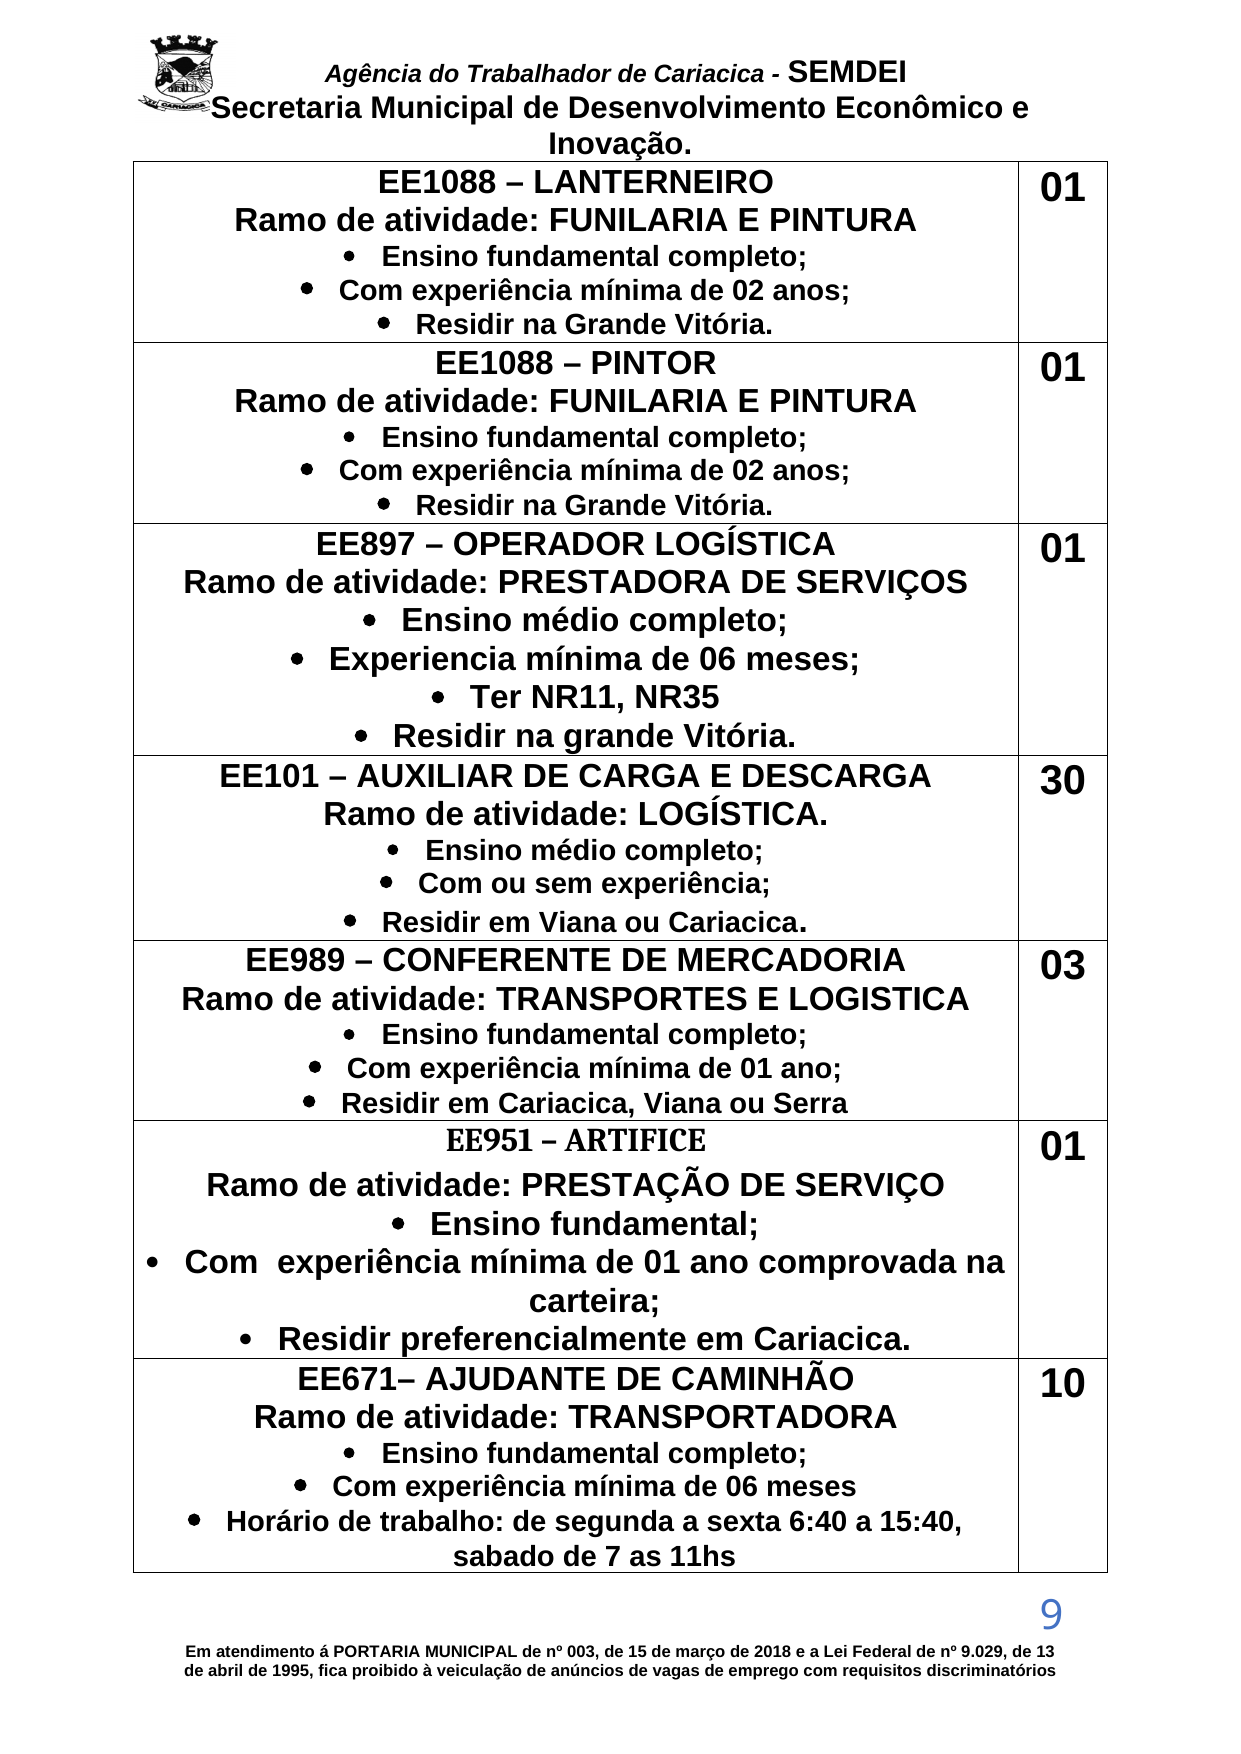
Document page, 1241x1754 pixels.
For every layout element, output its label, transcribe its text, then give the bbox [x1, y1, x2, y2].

table_cell EE101 – AUXILIAR DE CARGA E DESCARGA Ramo de atividade: LOGÍSTICA. Ensino médio completo; Com ou sem experiência; Residir em Viana ou Cariacica. [134, 756, 1018, 939]
table_cell 10 [1019, 1359, 1107, 1572]
table_cell 01 [1019, 1121, 1107, 1358]
table_cell 30 [1019, 756, 1107, 939]
table_cell 01 [1019, 162, 1107, 342]
table_cell 03 [1019, 941, 1107, 1120]
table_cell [134, 1359, 1018, 1572]
table_cell 01 [1019, 343, 1107, 523]
table_cell EE989 – CONFERENTE DE MERCADORIA Ramo de atividade: TRANSPORTES E LOGISTICA Ensino fundamental completo; Com experiência mínima de 01 ano; Residir em Cariacica, Viana ou Serra [134, 941, 1018, 1120]
table_cell EE1088 – LANTERNEIRO Ramo de atividade: FUNILARIA E PINTURA Ensino fundamental completo; Com experiência mínima de 02 anos; Residir na Grande Vitória. [134, 162, 1018, 342]
table_cell 01 [1019, 524, 1107, 755]
table_cell EE897 – OPERADOR LOGÍSTICA Ramo de atividade: PRESTADORA DE SERVIÇOS Ensino médio completo; Experiencia mínima de 06 meses; Ter NR11, NR35 Residir na grande Vitória. [134, 524, 1018, 755]
picture [134, 31, 237, 123]
table_cell EE1088 – PINTOR Ramo de atividade: FUNILARIA E PINTURA Ensino fundamental completo; Com experiência mínima de 02 anos; Residir na Grande Vitória. [134, 343, 1018, 523]
table_cell EE951 – ARTIFICE Ramo de atividade: PRESTAÇÃO DE SERVIÇO Ensino fundamental; Com experiência mínima de 01 ano comprovada na carteira; Residir preferencialmente em Cariacica. [134, 1121, 1018, 1358]
